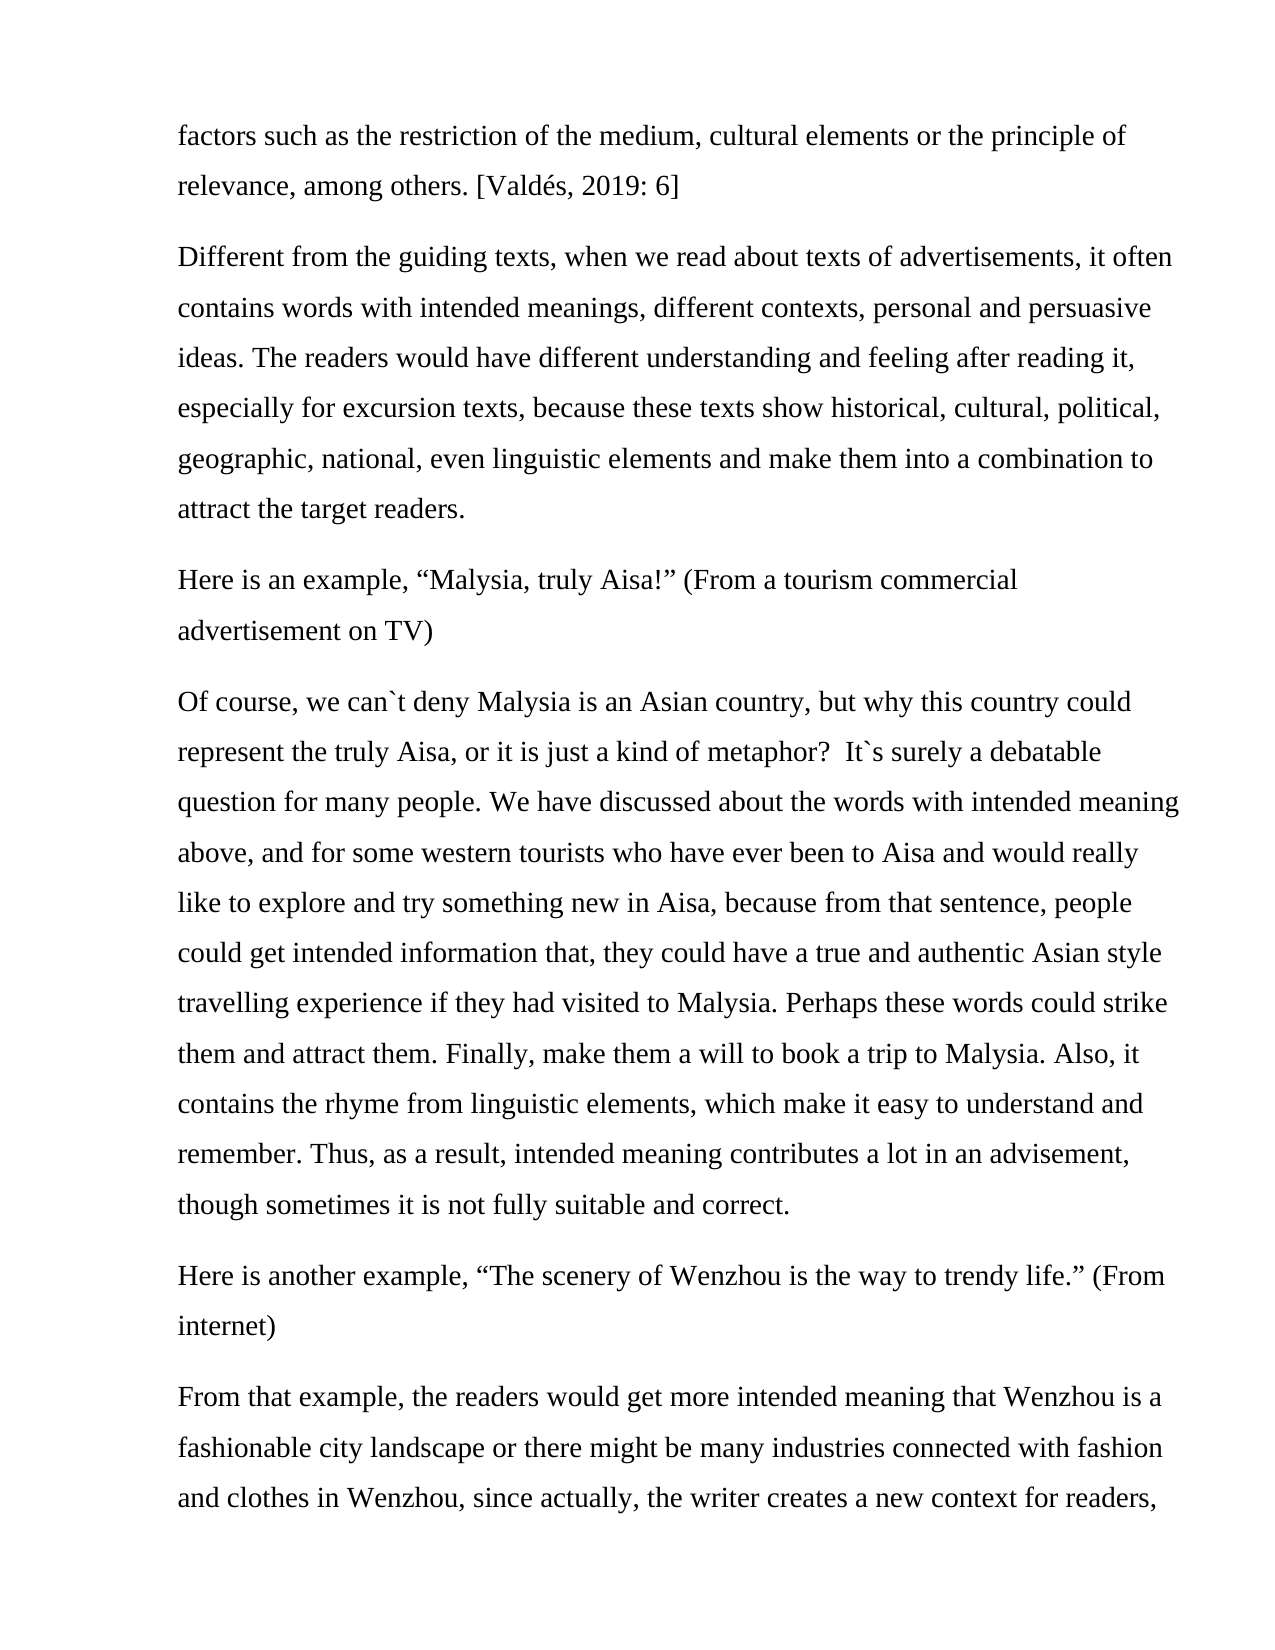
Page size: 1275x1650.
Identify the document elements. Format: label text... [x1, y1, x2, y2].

text Here is another example, “The scenery of Wenzhou is the way to trendy life.” (From internet) [177, 1258, 1186, 1342]
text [177, 1379, 1186, 1514]
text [177, 118, 1186, 202]
text Of course, we can`t deny Malysia is an Asian country, but why this country could represent the truly Aisa, or it is just a kind of metaphor? It`s surely a debatable question for many people. We have discussed about the words with intended meaning above, and for some western tourists who have ever been to Aisa and would really like to explore and try something new in Aisa, because from that sentence, people could get intended information that, they could have a true and authentic Asian style travelling experience if they had visited to Malysia. Perhaps these words could strike them and attract them. Finally, make them a will to book a trip to Malysia. Also, it contains the rhyme from linguistic elements, which make it easy to understand and remember. Thus, as a result, intended meaning contributes a lot in an advisement, though sometimes it is not fully suitable and correct. [177, 684, 1186, 1220]
text Here is an example, “Malysia, truly Aisa!” (From a tourism commercial advertisement on TV) [177, 562, 1186, 646]
text Different from the guiding texts, when we read about texts of advertisements, it often contains words with intended meanings, different contexts, personal and persuasive ideas. The readers would have different understanding and feeling after reading it, especially for excursion texts, because these texts show historical, cultural, political, geographic, national, even linguistic elements and make them into a combination to attract the target readers. [177, 239, 1186, 525]
